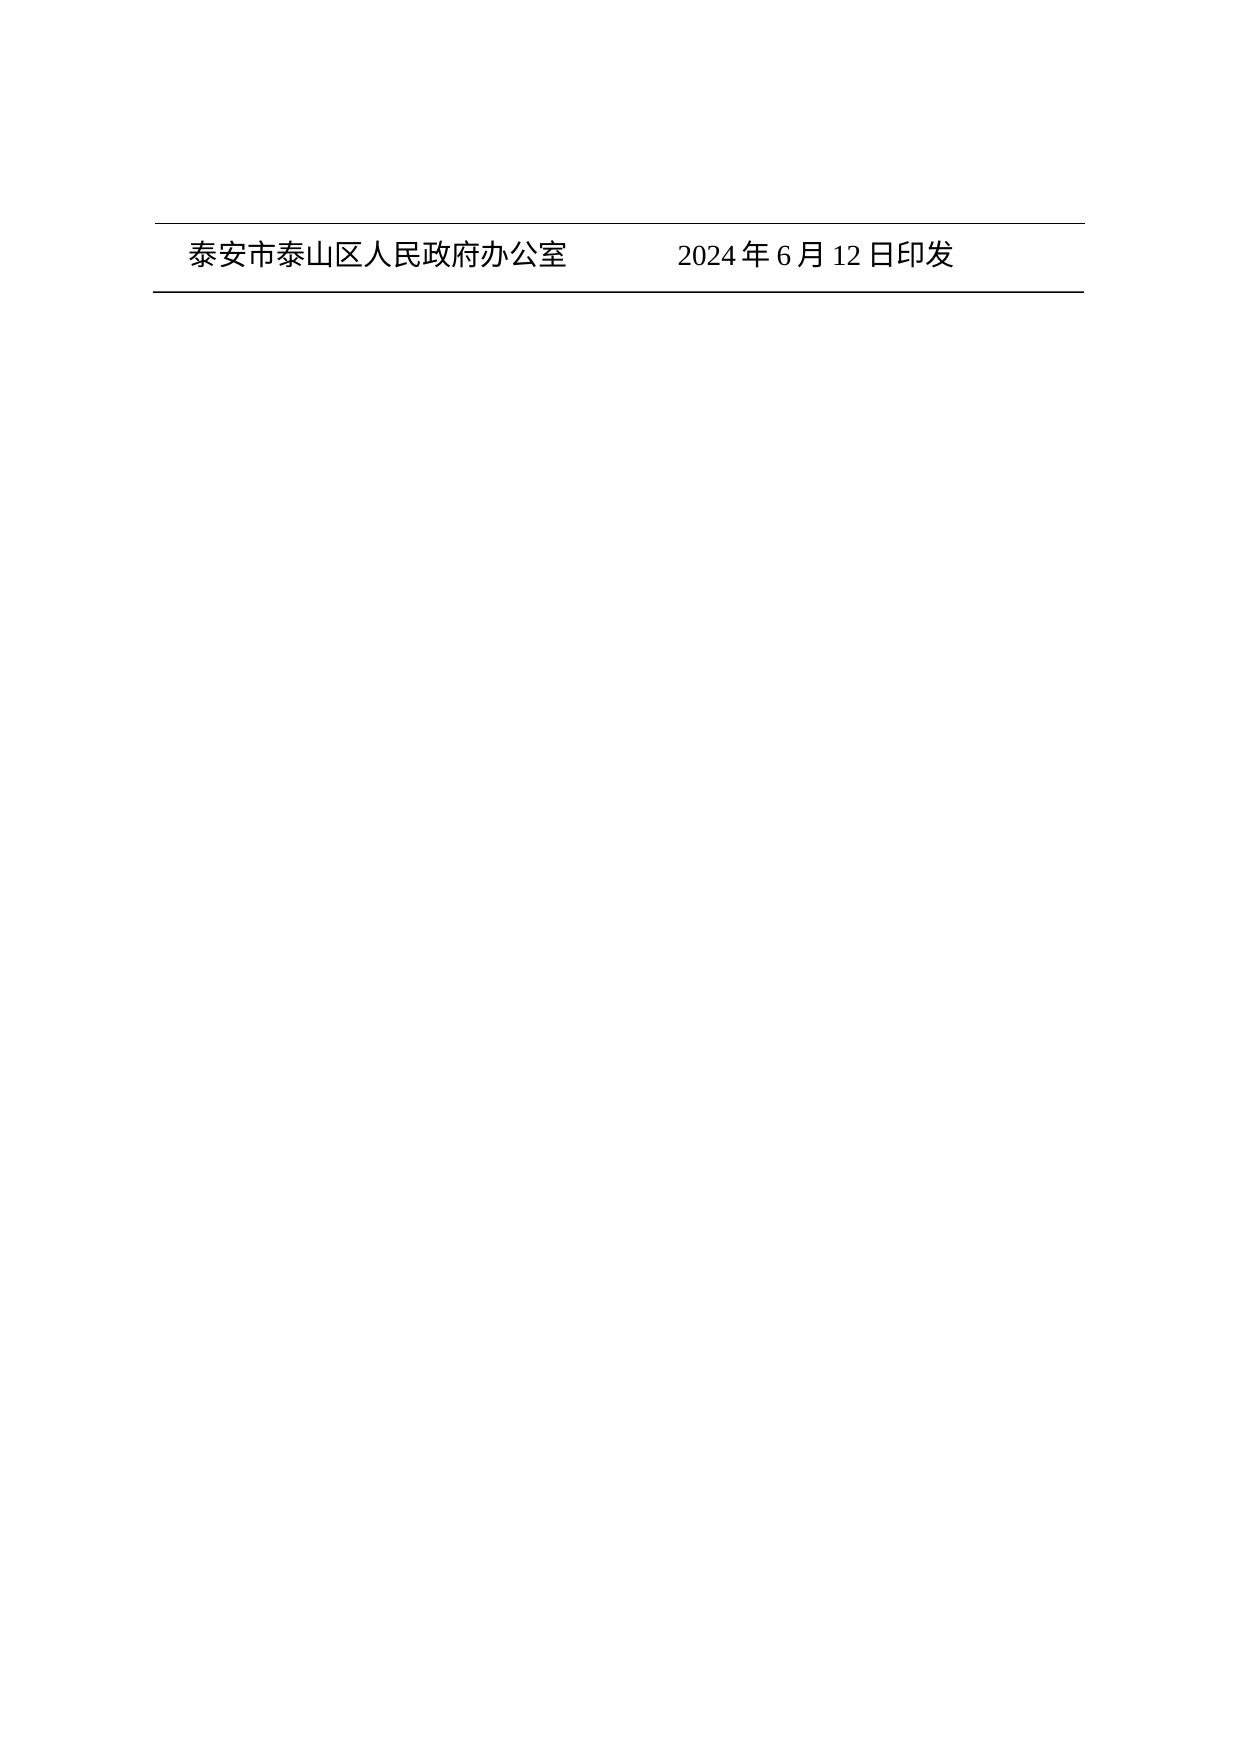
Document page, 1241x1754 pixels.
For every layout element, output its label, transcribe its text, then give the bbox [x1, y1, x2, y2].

text 泰安市泰山区人民政府办公室 2024年6月12日印发 [203, 225, 1081, 286]
